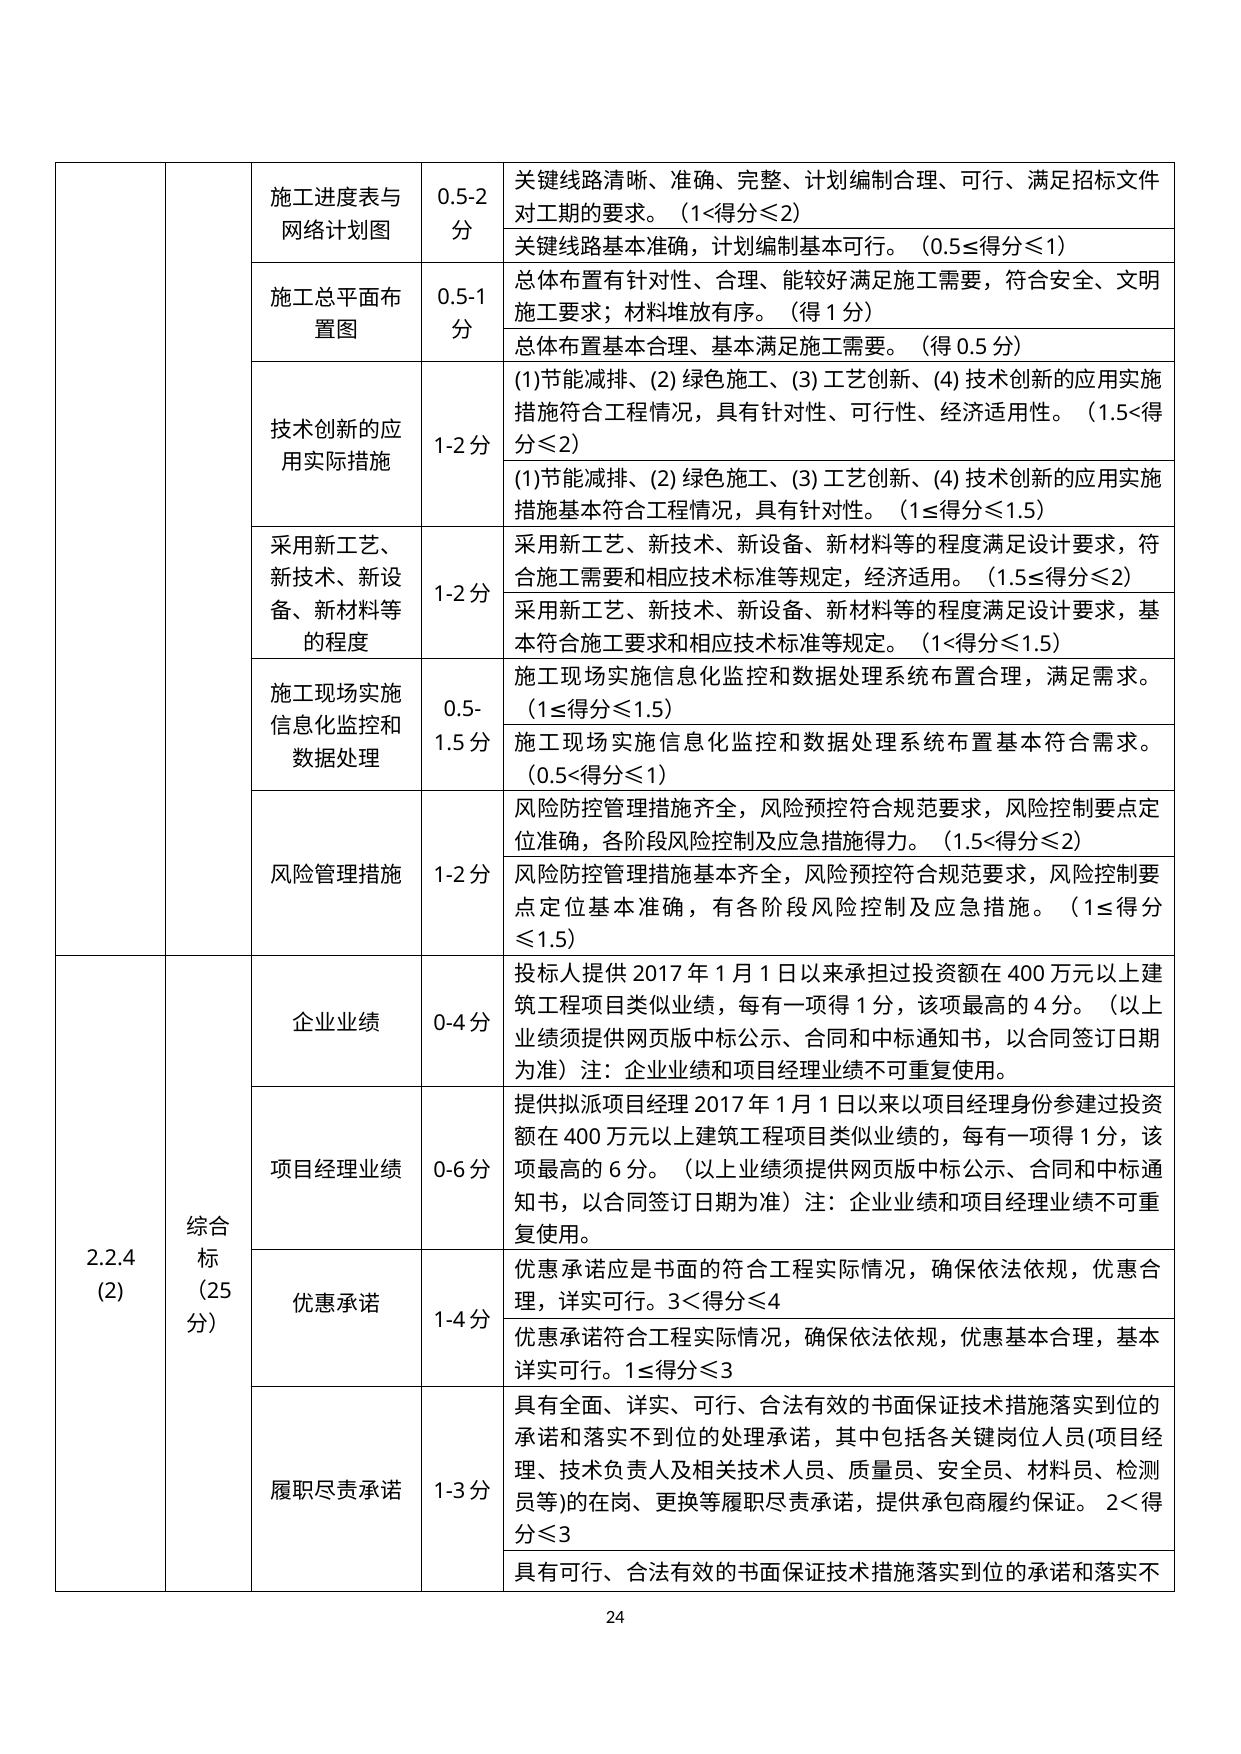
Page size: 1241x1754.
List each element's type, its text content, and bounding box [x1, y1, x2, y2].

table_cell (1)节能减排、(2) 绿色施工、(3) 工艺创新、(4) 技术创新的应用实施措施基本符合工程情况，具有针对性。（1≤得分≤1.5） [504, 461, 1174, 526]
table_cell 风险管理措施 [252, 791, 421, 954]
table_cell 关键线路基本准确，计划编制基本可行。（0.5≤得分≤1） [504, 229, 1174, 262]
table_cell 项目经理业绩 [252, 1087, 421, 1249]
table_cell (1)节能减排、(2) 绿色施工、(3) 工艺创新、(4) 技术创新的应用实施措施符合工程情况，具有针对性、可行性、经济适用性。（1.5<得分≤2） [504, 362, 1174, 460]
table_cell 履职尽责承诺 [252, 1387, 421, 1591]
table_cell 技术创新的应用实际措施 [252, 362, 421, 526]
table_cell 投标人提供2017年1月1日以来承担过投资额在400万元以上建筑工程项目类似业绩，每有一项得1分，该项最高的4分。（以上业绩须提供网页版中标公示、合同和中标通知书，以合同签订日期为准）注：企业业绩和项目经理业绩不可重复使用。 [504, 956, 1174, 1086]
table_cell 企业业绩 [252, 956, 421, 1086]
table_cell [504, 1551, 1174, 1591]
table_cell 优惠承诺应是书面的符合工程实际情况，确保依法依规，优惠合理，详实可行。3＜得分≤4 [504, 1250, 1174, 1318]
table_cell 1-3分 [422, 1387, 503, 1591]
table_cell 施工进度表与网络计划图 [252, 163, 421, 262]
table_cell 0-4分 [422, 956, 503, 1086]
table_cell 1-2分 [422, 362, 503, 526]
table_cell 风险防控管理措施齐全，风险预控符合规范要求，风险控制要点定位准确，各阶段风险控制及应急措施得力。（1.5<得分≤2） [504, 791, 1174, 856]
table_cell 采用新工艺、新技术、新设备、新材料等的程度 [252, 527, 421, 658]
table_cell 总体布置有针对性、合理、能较好满足施工需要，符合安全、文明施工要求；材料堆放有序。（得1分） [504, 263, 1174, 328]
table_cell 优惠承诺符合工程实际情况，确保依法依规，优惠基本合理，基本详实可行。1≤得分≤3 [504, 1319, 1174, 1386]
table_cell 0.5-2分 [422, 163, 503, 262]
table_cell 施工现场实施信息化监控和数据处理系统布置基本符合需求。（0.5<得分≤1） [504, 725, 1174, 790]
table_cell 施工现场实施信息化监控和数据处理 [252, 659, 421, 790]
table_cell 总体布置基本合理、基本满足施工需要。（得0.5分） [504, 329, 1174, 361]
table_cell 1-2分 [422, 791, 503, 954]
table_cell 0.5-1分 [422, 263, 503, 361]
table_cell 施工总平面布置图 [252, 263, 421, 361]
table_cell 具有全面、详实、可行、合法有效的书面保证技术措施落实到位的承诺和落实不到位的处理承诺，其中包括各关键岗位人员(项目经理、技术负责人及相关技术人员、质量员、安全员、材料员、检测员等)的在岗、更换等履职尽责承诺，提供承包商履约保证。 2＜得分≤3 [504, 1387, 1174, 1550]
table_cell 采用新工艺、新技术、新设备、新材料等的程度满足设计要求，符合施工需要和相应技术标准等规定，经济适用。（1.5≤得分≤2） [504, 527, 1174, 592]
table_cell 0-6分 [422, 1087, 503, 1249]
table_cell 0.5-1.5分 [422, 659, 503, 790]
table_cell 1-4分 [422, 1250, 503, 1386]
table_cell 1-2分 [422, 527, 503, 658]
table_cell 提供拟派项目经理2017年1月1日以来以项目经理身份参建过投资额在400万元以上建筑工程项目类似业绩的，每有一项得1分，该项最高的6分。（以上业绩须提供网页版中标公示、合同和中标通知书，以合同签订日期为准）注：企业业绩和项目经理业绩不可重复使用。 [504, 1087, 1174, 1249]
table_cell 优惠承诺 [252, 1250, 421, 1386]
table_cell 综合标（25分） [166, 956, 251, 1591]
table_cell 关键线路清晰、准确、完整、计划编制合理、可行、满足招标文件对工期的要求。（1<得分≤2） [504, 163, 1174, 228]
table_cell 采用新工艺、新技术、新设备、新材料等的程度满足设计要求，基本符合施工要求和相应技术标准等规定。（1<得分≤1.5） [504, 593, 1174, 658]
table_cell 2.2.4 (2) [56, 956, 165, 1591]
table_cell 风险防控管理措施基本齐全，风险预控符合规范要求，风险控制要点定位基本准确，有各阶段风险控制及应急措施。（1≤得分≤1.5） [504, 857, 1174, 954]
table_cell 施工现场实施信息化监控和数据处理系统布置合理，满足需求。（1≤得分≤1.5） [504, 659, 1174, 724]
